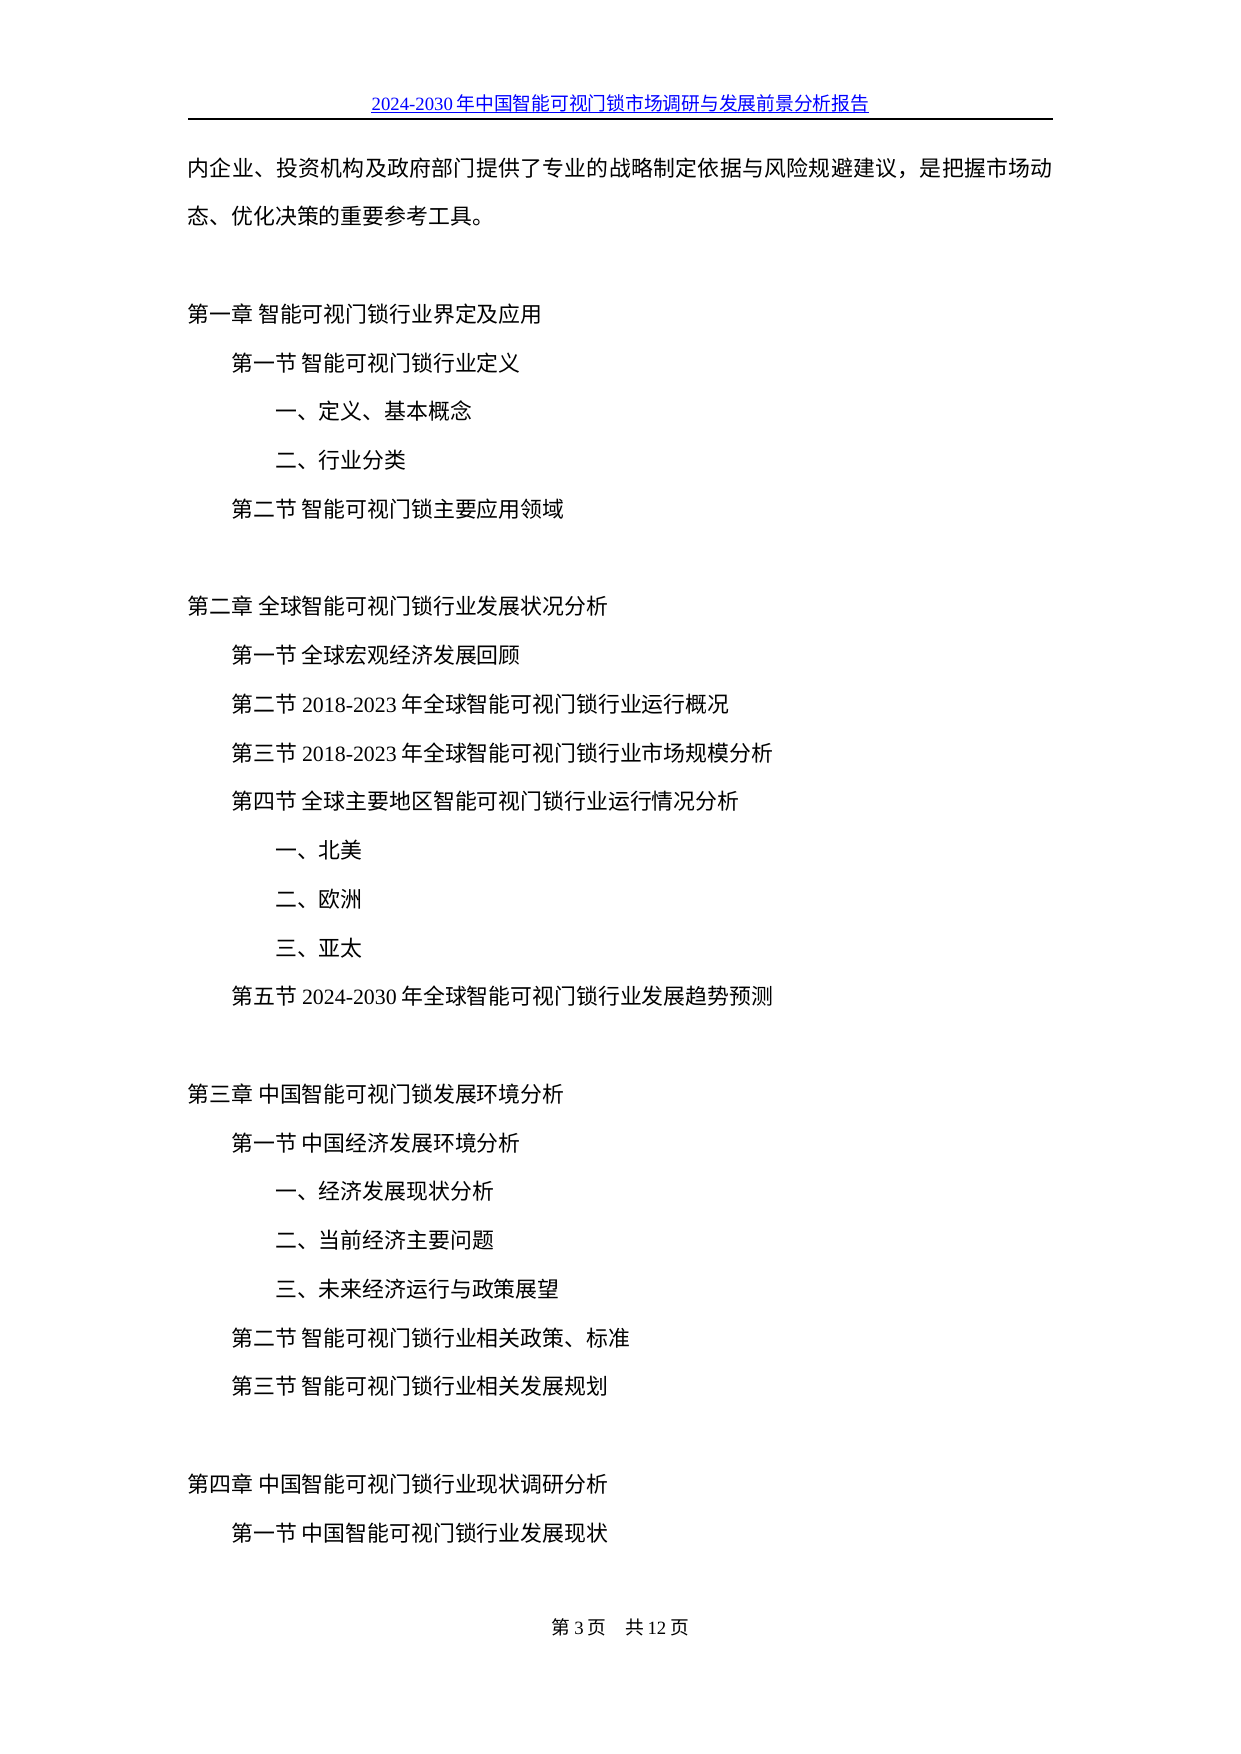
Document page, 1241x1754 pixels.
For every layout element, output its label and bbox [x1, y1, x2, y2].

text [187, 150, 1053, 1548]
